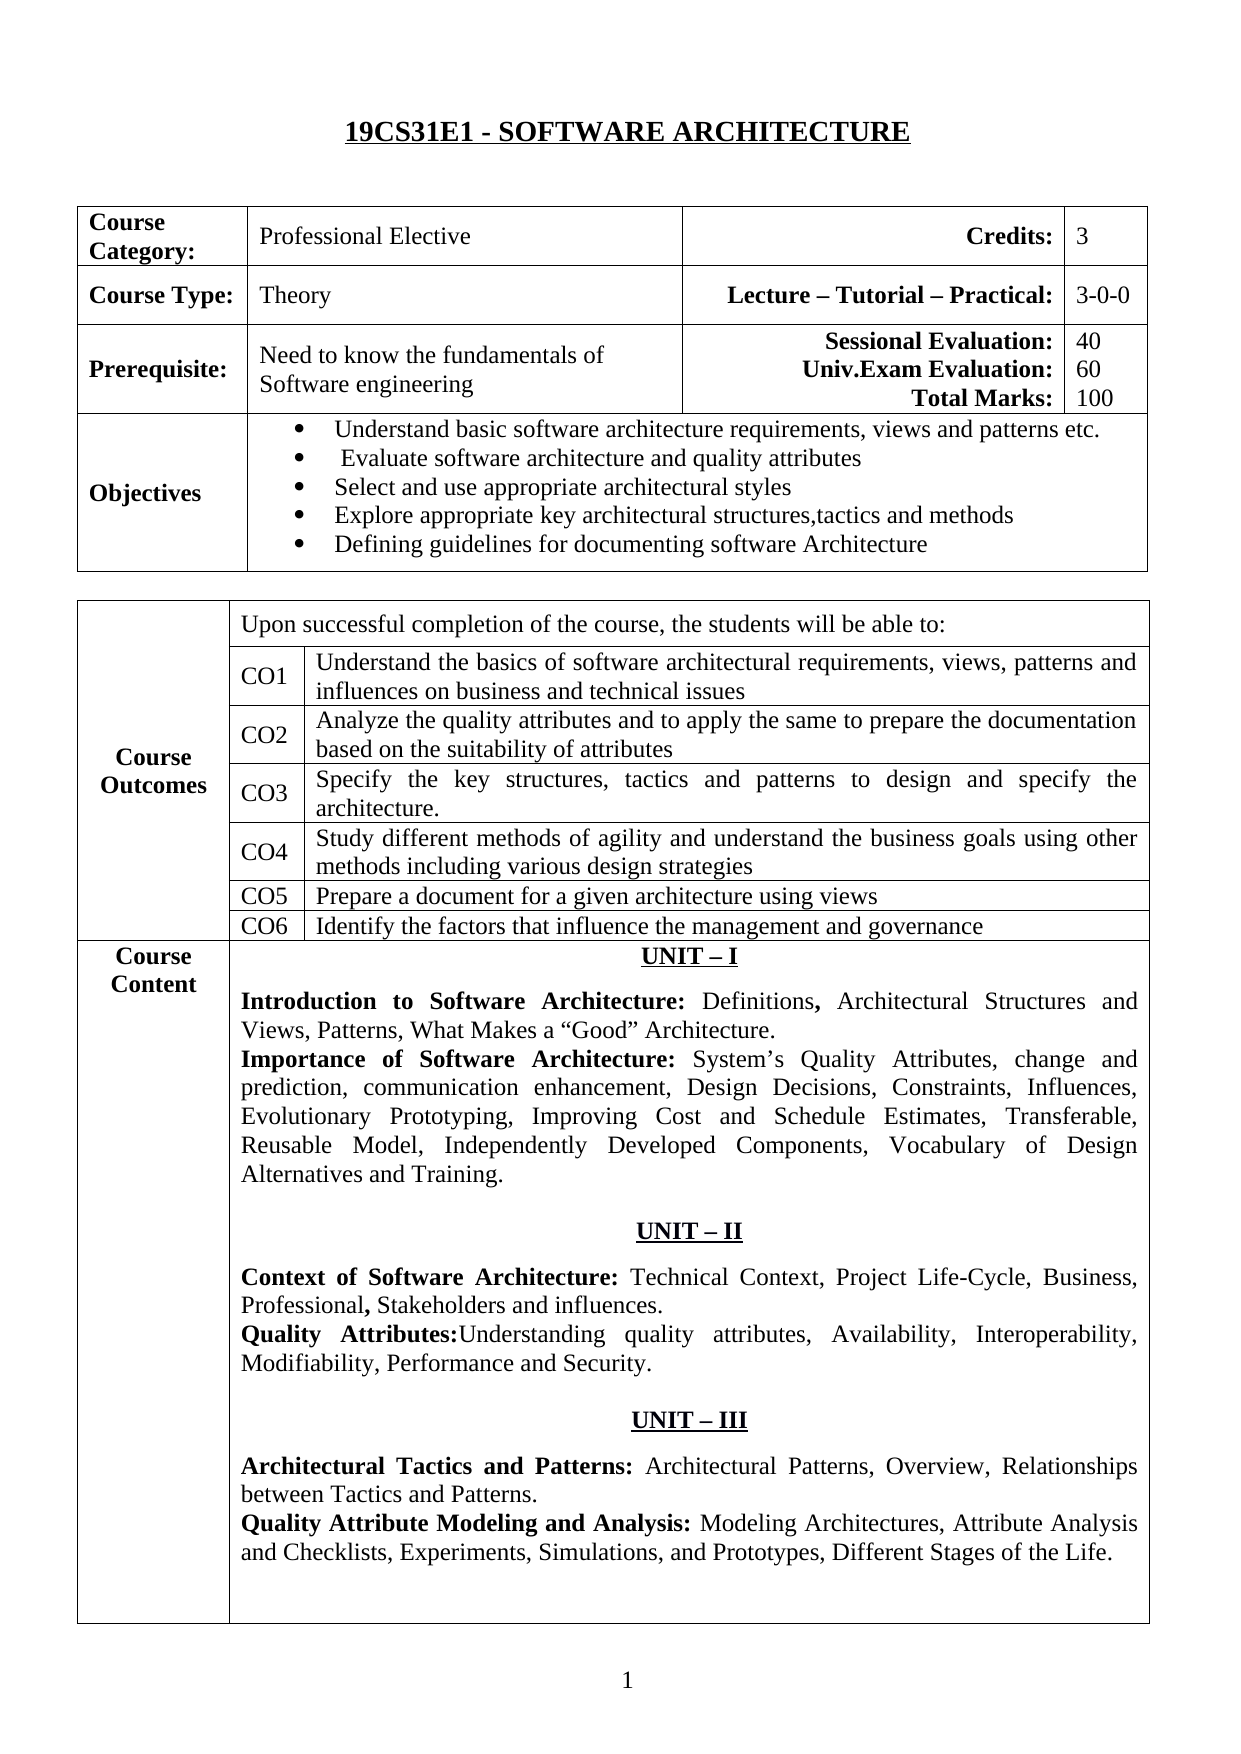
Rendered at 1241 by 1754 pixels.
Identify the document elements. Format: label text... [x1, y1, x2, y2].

table_cell CO1 [230, 647, 304, 704]
table_cell CO3 [230, 764, 304, 822]
table_cell Lecture – Tutorial – Practical: [683, 266, 1064, 324]
table_cell Course Content [78, 941, 229, 1623]
table_cell CO2 [230, 706, 304, 763]
table_cell Prerequisite: [78, 325, 247, 413]
table_cell Sessional Evaluation: Univ.Exam Evaluation: Total Marks: [683, 325, 1064, 413]
table_cell 3-0-0 [1065, 266, 1147, 324]
table_header Course Outcomes [78, 601, 229, 940]
table_cell Theory [248, 266, 682, 324]
table_cell Course Type: [78, 266, 247, 324]
table_header 3 [1065, 207, 1147, 265]
table_cell Study different methods of agility and understand the business goals using other methods including various design strategies [305, 823, 1149, 880]
table_cell CO5 [230, 881, 304, 910]
table_cell CO6 [230, 911, 304, 940]
table_header Course Category: [78, 207, 247, 265]
table_cell Objectives [78, 414, 247, 571]
table_cell Analyze the quality attributes and to apply the same to prepare the documentation based on the suitability of attributes [305, 706, 1149, 763]
table_cell Need to know the fundamentals of Software engineering [248, 325, 682, 413]
table_header Professional Elective [248, 207, 682, 265]
table_cell 40 60 100 [1065, 325, 1147, 413]
table_cell Understand the basics of software architectural requirements, views, patterns and influences on business and technical issues [305, 647, 1149, 704]
table_cell Specify the key structures, tactics and patterns to design and specify the architecture. [305, 764, 1149, 822]
table_header Credits: [683, 207, 1064, 265]
table_cell Prepare a document for a given architecture using views [305, 881, 1149, 910]
table_header Upon successful completion of the course, the students will be able to: [230, 601, 1149, 646]
subtitle 19CS31E1 - SOFTWARE ARCHITECTURE [89, 114, 1166, 147]
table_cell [230, 941, 1149, 1623]
table_cell CO4 [230, 823, 304, 880]
table_cell Understand basic software architecture requirements, views and patterns etc. Evaluate software architecture and quality attributes Select and use appropriate architectural styles Explore appropriate key architectural structures,tactics and methods Defining guidelines for documenting software Architecture [248, 414, 1147, 571]
table_cell Identify the factors that influence the management and governance [305, 911, 1149, 940]
